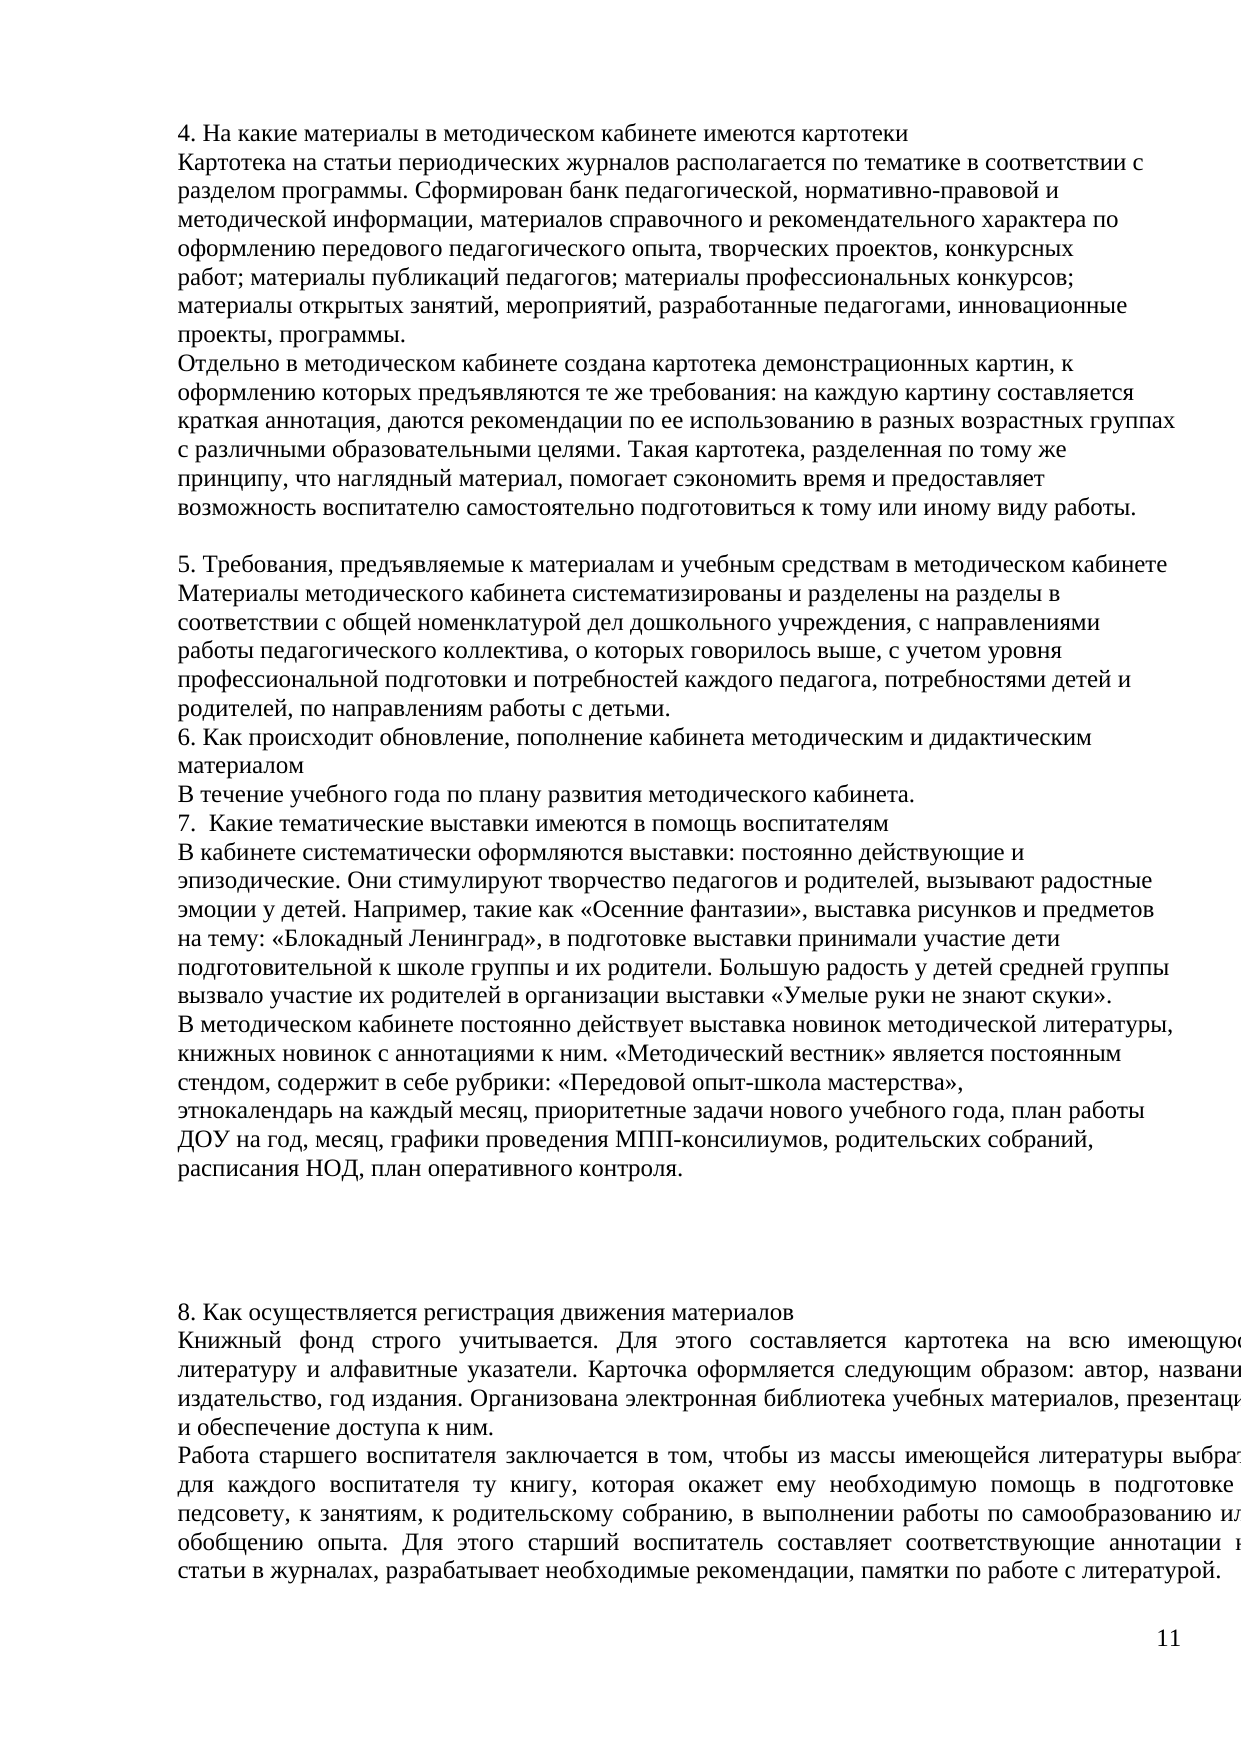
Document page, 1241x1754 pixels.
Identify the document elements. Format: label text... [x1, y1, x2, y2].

text 5. Требования, предъявляемые к материалам и учебным средствам в методическом кабинете [177, 549, 1181, 578]
text Картотека на статьи периодических журналов располагается по тематике в соответствии с разделом программы. Сформирован банк педагогической, нормативно-правовой и методической информации, материалов справочного и рекомендательного характера по оформлению передового педагогического опыта, творческих проектов, конкурсных работ; материалы публикаций педагогов; материалы профессиональных конкурсов; материалы открытых занятий, мероприятий, разработанные педагогами, инновационные проекты, программы. [177, 147, 1181, 348]
text 4. На какие материалы в методическом кабинете имеются картотеки [177, 118, 1181, 147]
text 7. Какие тематические выставки имеются в помощь воспитателям [177, 808, 1240, 837]
text Работа старшего воспитателя заключается в том, чтобы из массы имеющейся литературы выбрать для каждого воспитателя ту книгу, которая окажет ему необходимую помощь в подготовке к педсовету, к занятиям, к родительскому собранию, в выполнении работы по самообразованию или обобщению опыта. Для этого старший воспитатель составляет соответствующие аннотации на статьи в журналах, разрабатывает необходимые рекомендации, памятки по работе с литературой. [177, 1441, 1240, 1584]
text 6. Как происходит обновление, пополнение кабинета методическим и дидактическим материалом [177, 722, 1181, 779]
text Книжный фонд строго учитывается. Для этого составляется картотека на всю имеющуюся литературу и алфавитные указатели. Карточка оформляется следующим образом: автор, название, издательство, год издания. Организована электронная библиотека учебных материалов, презентаций и обеспечение доступа к ним. [177, 1326, 1240, 1441]
text 8. Как осуществляется регистрация движения материалов [177, 1297, 1240, 1326]
text В методическом кабинете постоянно действует выставка новинок методической литературы, книжных новинок с аннотациями к ним. «Методический вестник» является постоянным стендом, содержит в себе рубрики: «Передовой опыт-школа мастерства», этнокалендарь на каждый месяц, приоритетные задачи нового учебного года, план работы ДОУ на год, месяц, графики проведения МПП-консилиумов, родительских собраний, расписания НОД, план оперативного контроля. [177, 1009, 1181, 1182]
text Отдельно в методическом кабинете создана картотека демонстрационных картин, к оформлению которых предъявляются те же требования: на каждую картину составляется краткая аннотация, даются рекомендации по ее использованию в разных возрастных группах с различными образовательными целями. Такая картотека, разделенная по тому же принципу, что наглядный материал, помогает сэкономить время и предоставляет возможность воспитателю самостоятельно подготовиться к тому или иному виду работы. [177, 348, 1181, 521]
text В течение учебного года по плану развития методического кабинета. [177, 779, 1181, 808]
text Материалы методического кабинета систематизированы и разделены на разделы в соответствии с общей номенклатурой дел дошкольного учреждения, с направлениями работы педагогического коллектива, о которых говорилось выше, с учетом уровня профессиональной подготовки и потребностей каждого педагога, потребностями детей и родителей, по направлениям работы с детьми. [177, 578, 1181, 722]
text В кабинете систематически оформляются выставки: постоянно действующие и эпизодические. Они стимулируют творчество педагогов и родителей, вызывают радостные эмоции у детей. Например, такие как «Осенние фантазии», выставка рисунков и предметов на тему: «Блокадный Ленинград», в подготовке выставки принимали участие дети подготовительной к школе группы и их родители. Большую радость у детей средней группы вызвало участие их родителей в организации выставки «Умелые руки не знают скуки». [177, 837, 1181, 1009]
